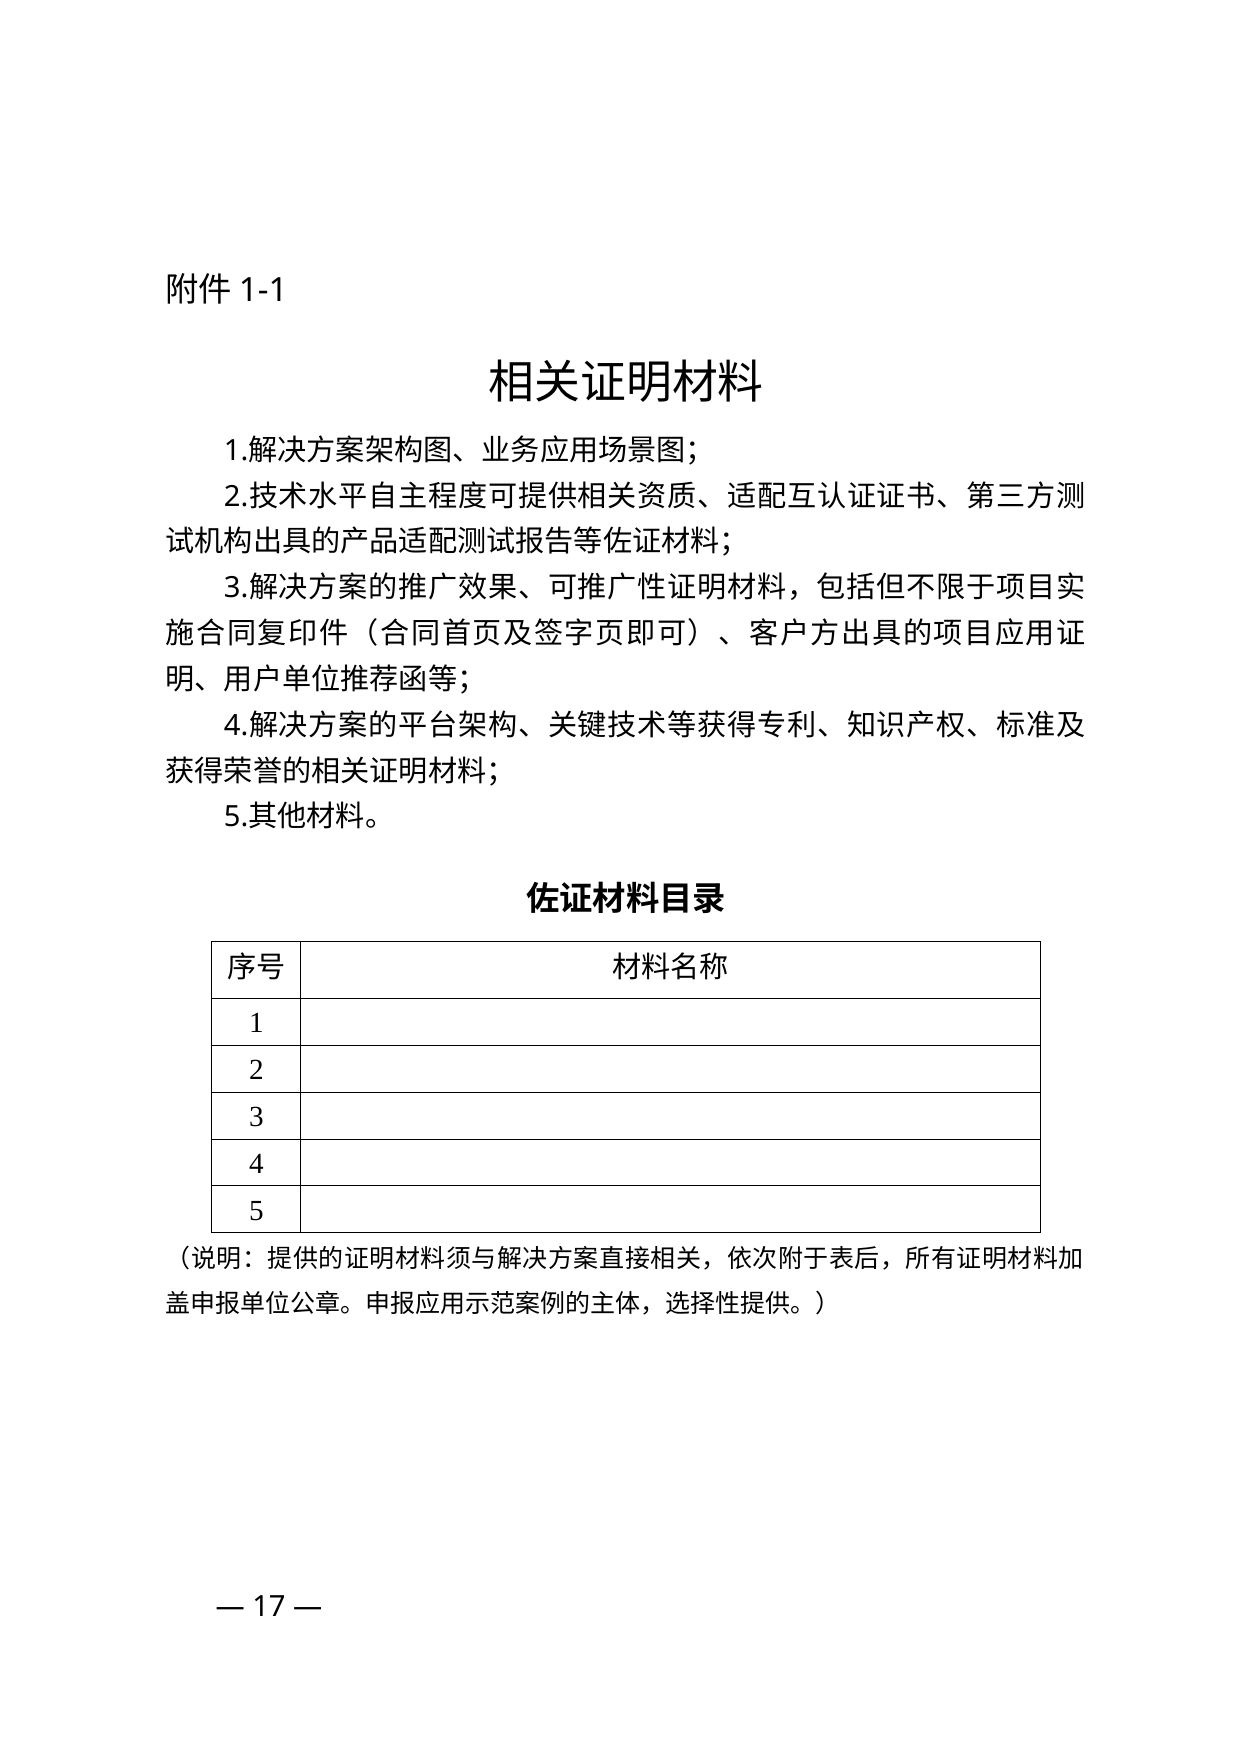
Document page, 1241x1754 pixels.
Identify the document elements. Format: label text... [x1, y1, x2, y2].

list 佐证材料目录 [165, 849, 1087, 941]
table_cell [301, 999, 1040, 1045]
table_cell 1 [212, 999, 300, 1045]
list 2.技术水平自主程度可提供相关资质、适配互认证证书、第三方测试机构出具的产品适配测试报告等佐证材料； [165, 470, 1087, 562]
table_header 材料名称 [301, 942, 1040, 998]
table_cell 4 [212, 1140, 300, 1185]
table_header 序号 [212, 942, 300, 998]
table_cell [301, 1186, 1040, 1232]
text 附件1-1 [165, 241, 1087, 333]
table_cell [301, 1140, 1040, 1185]
list 4.解决方案的平台架构、关键技术等获得专利、知识产权、标准及获得荣誉的相关证明材料； [165, 699, 1087, 791]
list （说明：提供的证明材料须与解决方案直接相关，依次附于表后，所有证明材料加盖申报单位公章。申报应用示范案例的主体，选择性提供。） [165, 1233, 1087, 1325]
table_cell 5 [212, 1186, 300, 1232]
table_cell 3 [212, 1093, 300, 1138]
table_cell [301, 1046, 1040, 1092]
list 3.解决方案的推广效果、可推广性证明材料，包括但不限于项目实施合同复印件（合同首页及签字页即可）、客户方出具的项目应用证明、用户单位推荐函等； [165, 562, 1087, 699]
text 相关证明材料 [165, 333, 1087, 424]
text 5.其他材料。 [165, 791, 1087, 837]
table_cell 2 [212, 1046, 300, 1092]
table_cell [301, 1093, 1040, 1138]
list 1.解决方案架构图、业务应用场景图； [165, 424, 1087, 470]
